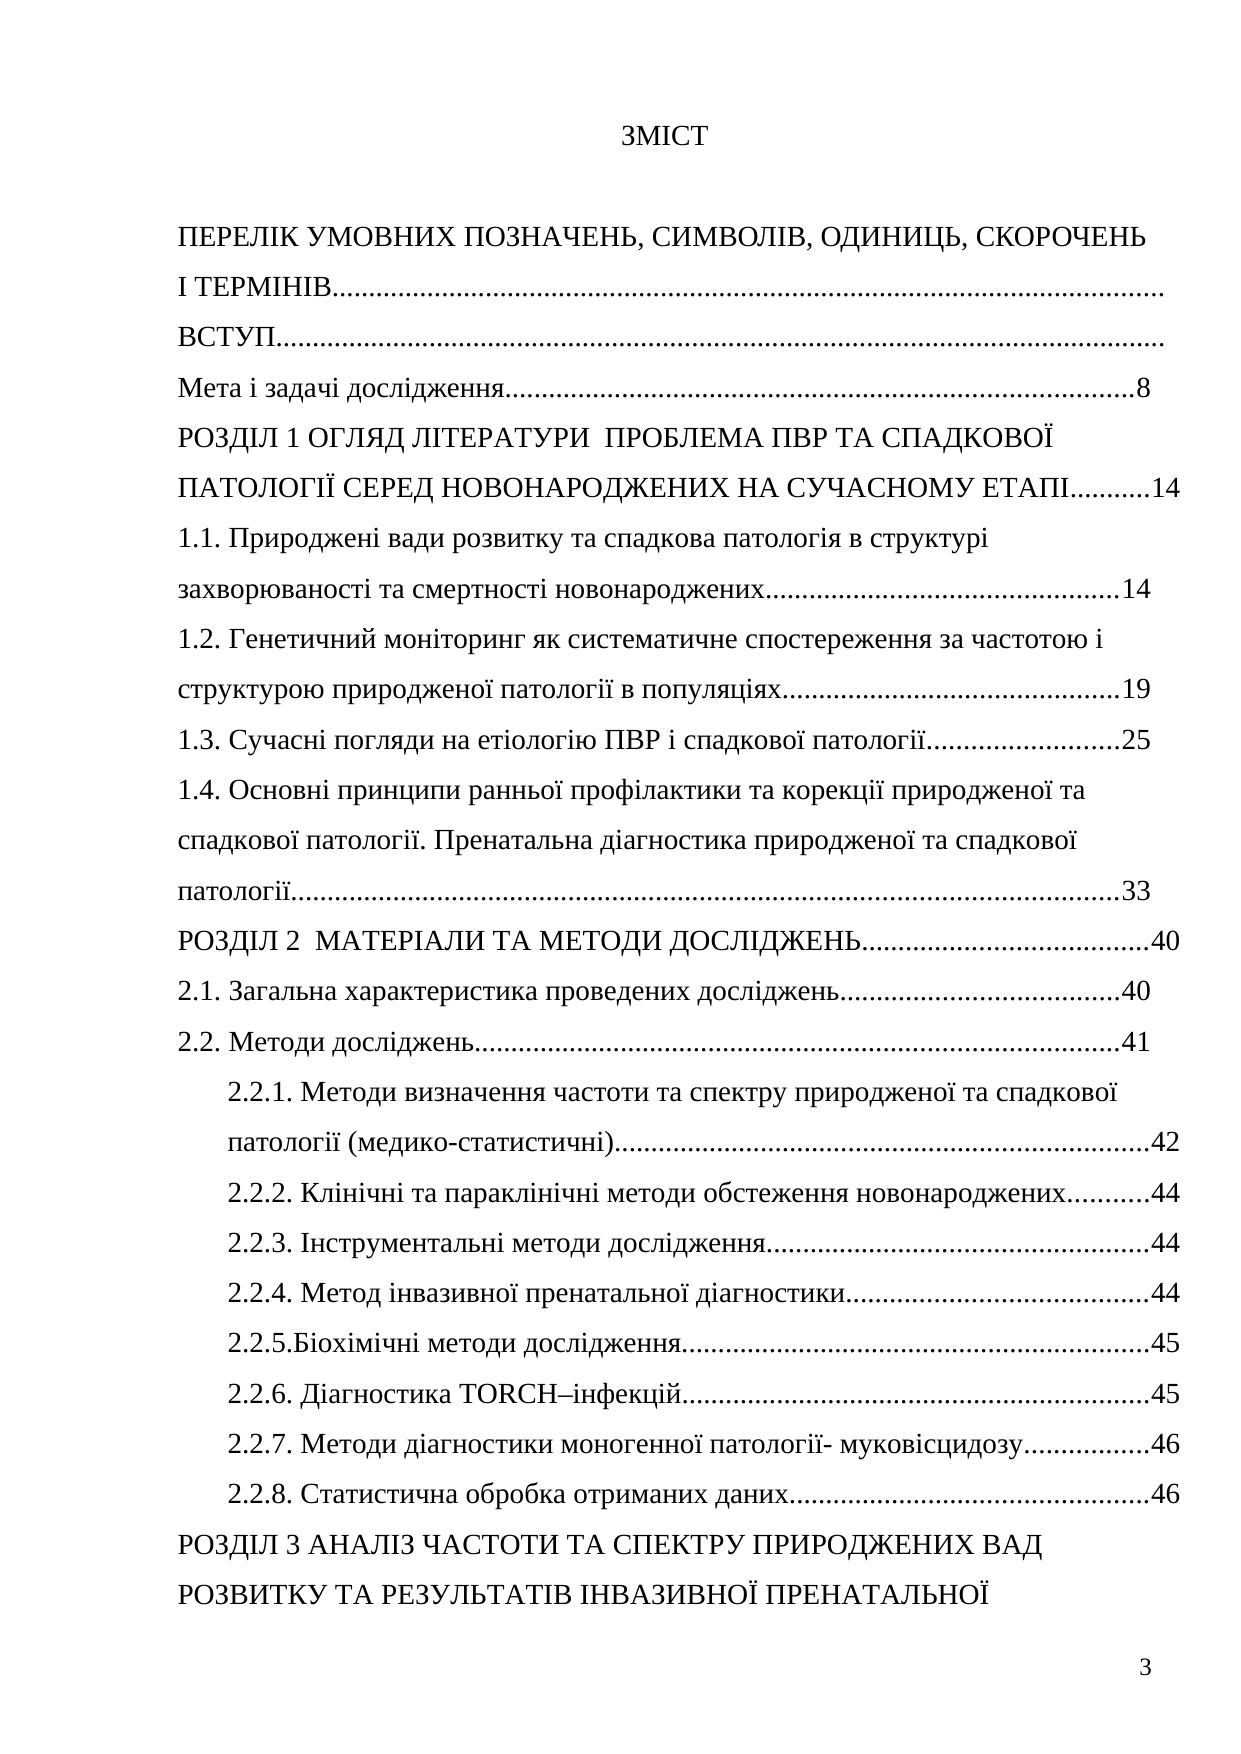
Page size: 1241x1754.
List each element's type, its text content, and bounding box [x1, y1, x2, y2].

text 2.1. Загальна характеристика проведених досліджень 40 [177, 973, 1152, 1007]
text 2.2.6. Діагностика TORCH–інфекцій. 45 [227, 1376, 1152, 1409]
text 1.3. Сучасні погляди на етіологію ПВР і спадкової патології 25 [177, 722, 1152, 755]
text 1.2. Генетичний моніторинг як систематичне спостереження за частотою і структурою природженої патології в популяціях 19 [177, 621, 1152, 705]
text ПЕРЕЛІК УМОВНИХ ПОЗНАЧЕНЬ, СИМВОЛІВ, ОДИНИЦЬ, СКОРОЧЕНЬ І ТЕРМІНІВ 4 [177, 219, 1152, 303]
text ЗМIСТ [177, 118, 1152, 152]
text РОЗДІЛ 1 ОГЛЯД ЛІТЕРАТУРИ ПРОБЛЕМА ПВР ТА СПАДКОВОЇ ПАТОЛОГІЇ СЕРЕД НОВОНАРОДЖЕНИХ НА СУЧАСНОМУ ЕТАПІ 14 [177, 420, 1152, 504]
text 2.2.1. Методи визначення частоти та спектру природженої та спадкової патології (медико-статистичні). 42 [227, 1074, 1152, 1158]
text 2.2.2. Клінічні та параклінічні методи обстеження новонароджених. 44 [227, 1175, 1152, 1208]
text 2.2.7. Методи діагностики моногенної патології- муковісцидозу. 46 [227, 1426, 1152, 1460]
text Мета і задачі дослідження 8 [177, 370, 1152, 403]
text 1.4. Основні принципи ранньої профілактики та корекції природженої та спадкової патології. Пренатальна діагностика природженої та спадкової патології 33 [177, 772, 1152, 906]
text ВСТУП 6 [177, 319, 1152, 353]
text 2.2.8. Статистична обробка отриманих даних 46 [227, 1477, 1152, 1510]
text 2.2.5.Біохімічні методи дослідження. 45 [227, 1326, 1152, 1359]
text 2.2.3. Інструментальні методи дослідження. 44 [227, 1225, 1152, 1258]
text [177, 1527, 1152, 1611]
text 2.2. Методи досліджень 41 [177, 1024, 1152, 1057]
text 2.2.4. Метод інвазивної пренатальної діагностики. 44 [227, 1275, 1152, 1309]
text 1.1. Природжені вади розвитку та спадкова патологія в структурі захворюваності та смертності новонароджених 14 [177, 521, 1152, 604]
text РОЗДІЛ 2 МАТЕРІАЛИ ТА МЕТОДИ ДОСЛІДЖЕНЬ 40 [177, 923, 1152, 957]
